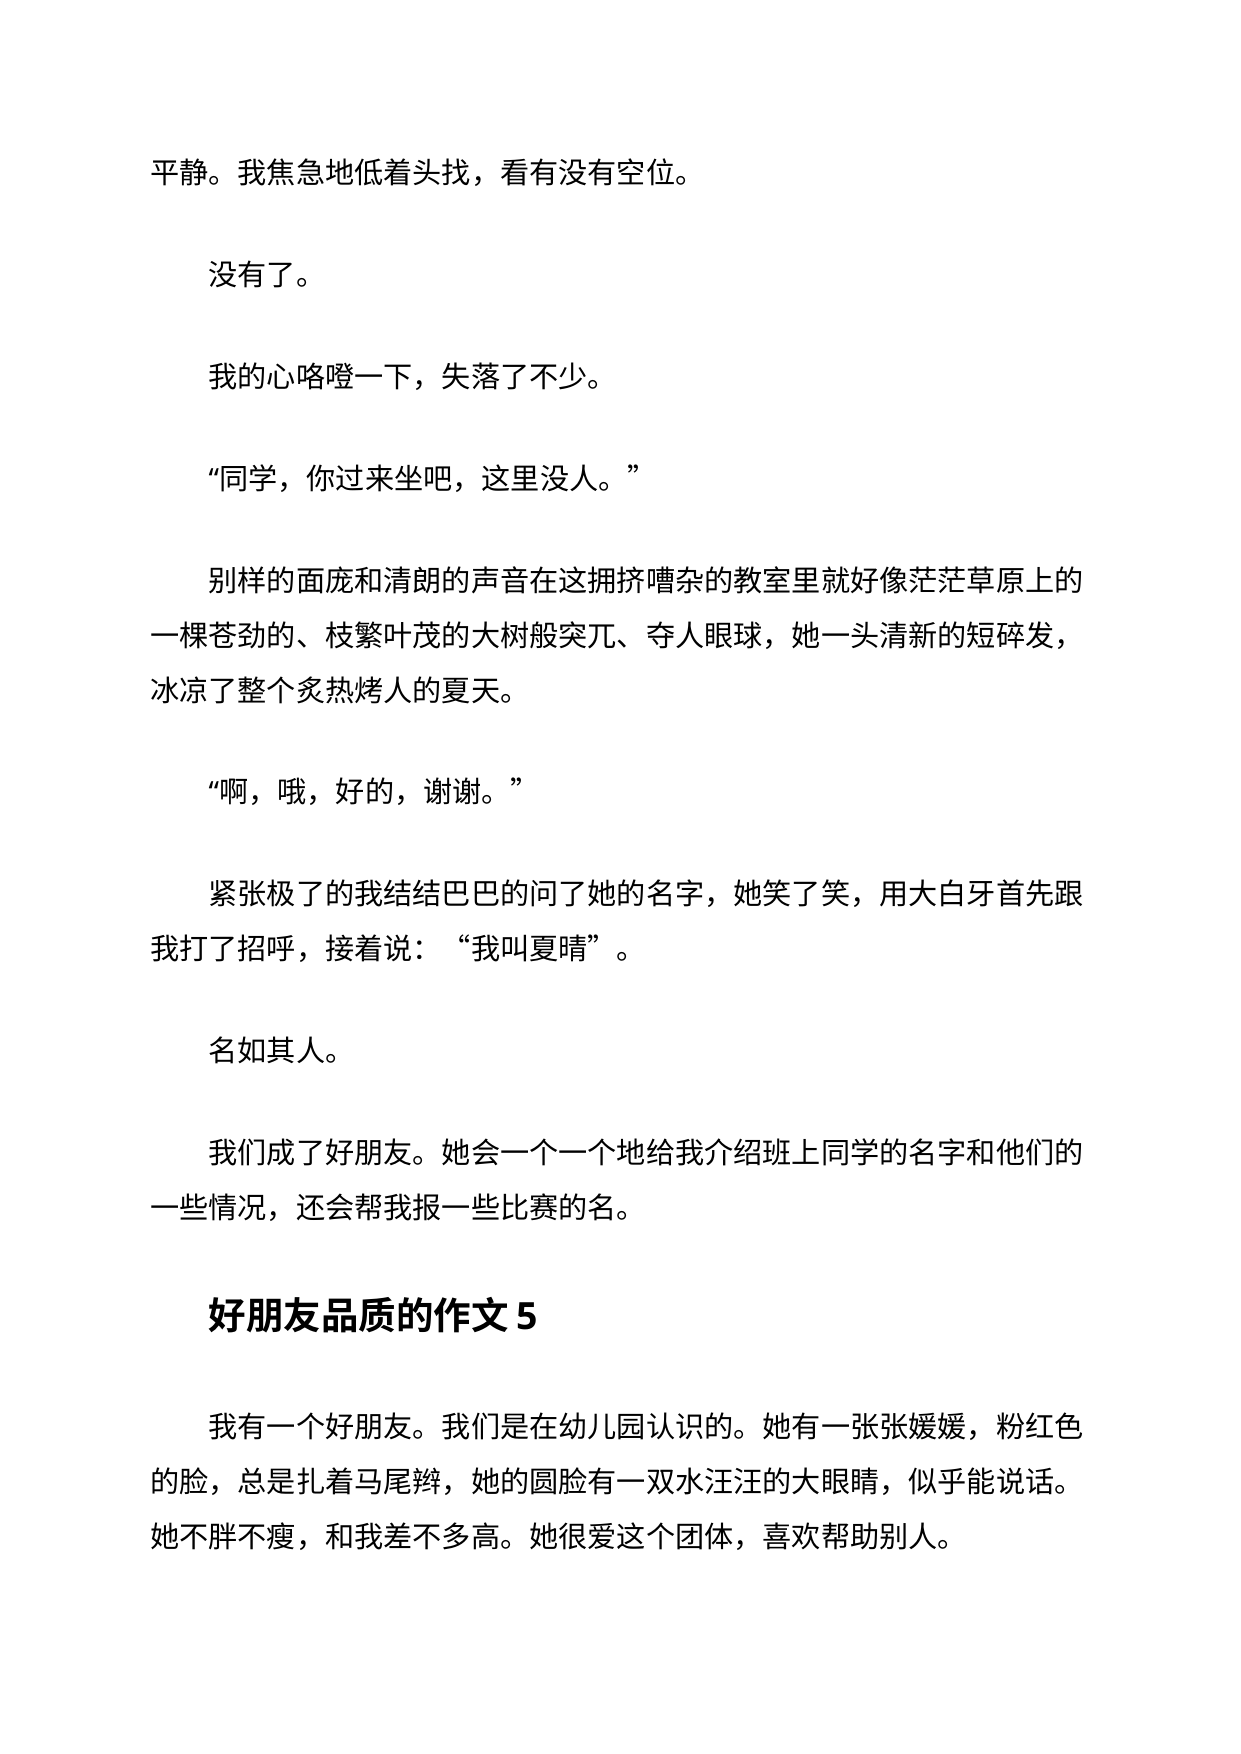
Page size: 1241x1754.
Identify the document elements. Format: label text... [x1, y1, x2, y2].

text 名如其人。 [150, 1027, 1090, 1070]
text 好朋友品质的作文5 [150, 1286, 1090, 1340]
text 没有了。 [150, 252, 1090, 294]
text 我的心咯噔一下，失落了不少。 [150, 353, 1090, 396]
text 我们成了好朋友。她会一个一个地给我介绍班上同学的名字和他们的一些情况，还会帮我报一些比赛的名。 [150, 1129, 1090, 1226]
text 我有一个好朋友。我们是在幼儿园认识的。她有一张张媛媛，粉红色的脸，总是扎着马尾辫，她的圆脸有一双水汪汪的大眼睛，似乎能说话。她不胖不瘦，和我差不多高。她很爱这个团体，喜欢帮助别人。 [150, 1403, 1090, 1556]
text “啊，哦，好的，谢谢。” [150, 769, 1090, 811]
text “同学，你过来坐吧，这里没人。” [150, 455, 1090, 498]
text 别样的面庞和清朗的声音在这拥挤嘈杂的教室里就好像茫茫草原上的一棵苍劲的、枝繁叶茂的大树般突兀、夺人眼球，她一头清新的短碎发，冰凉了整个炙热烤人的夏天。 [150, 557, 1090, 709]
text 紧张极了的我结结巴巴的问了她的名字，她笑了笑，用大白牙首先跟我打了招呼，接着说：“我叫夏晴”。 [150, 871, 1090, 968]
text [150, 150, 1090, 192]
